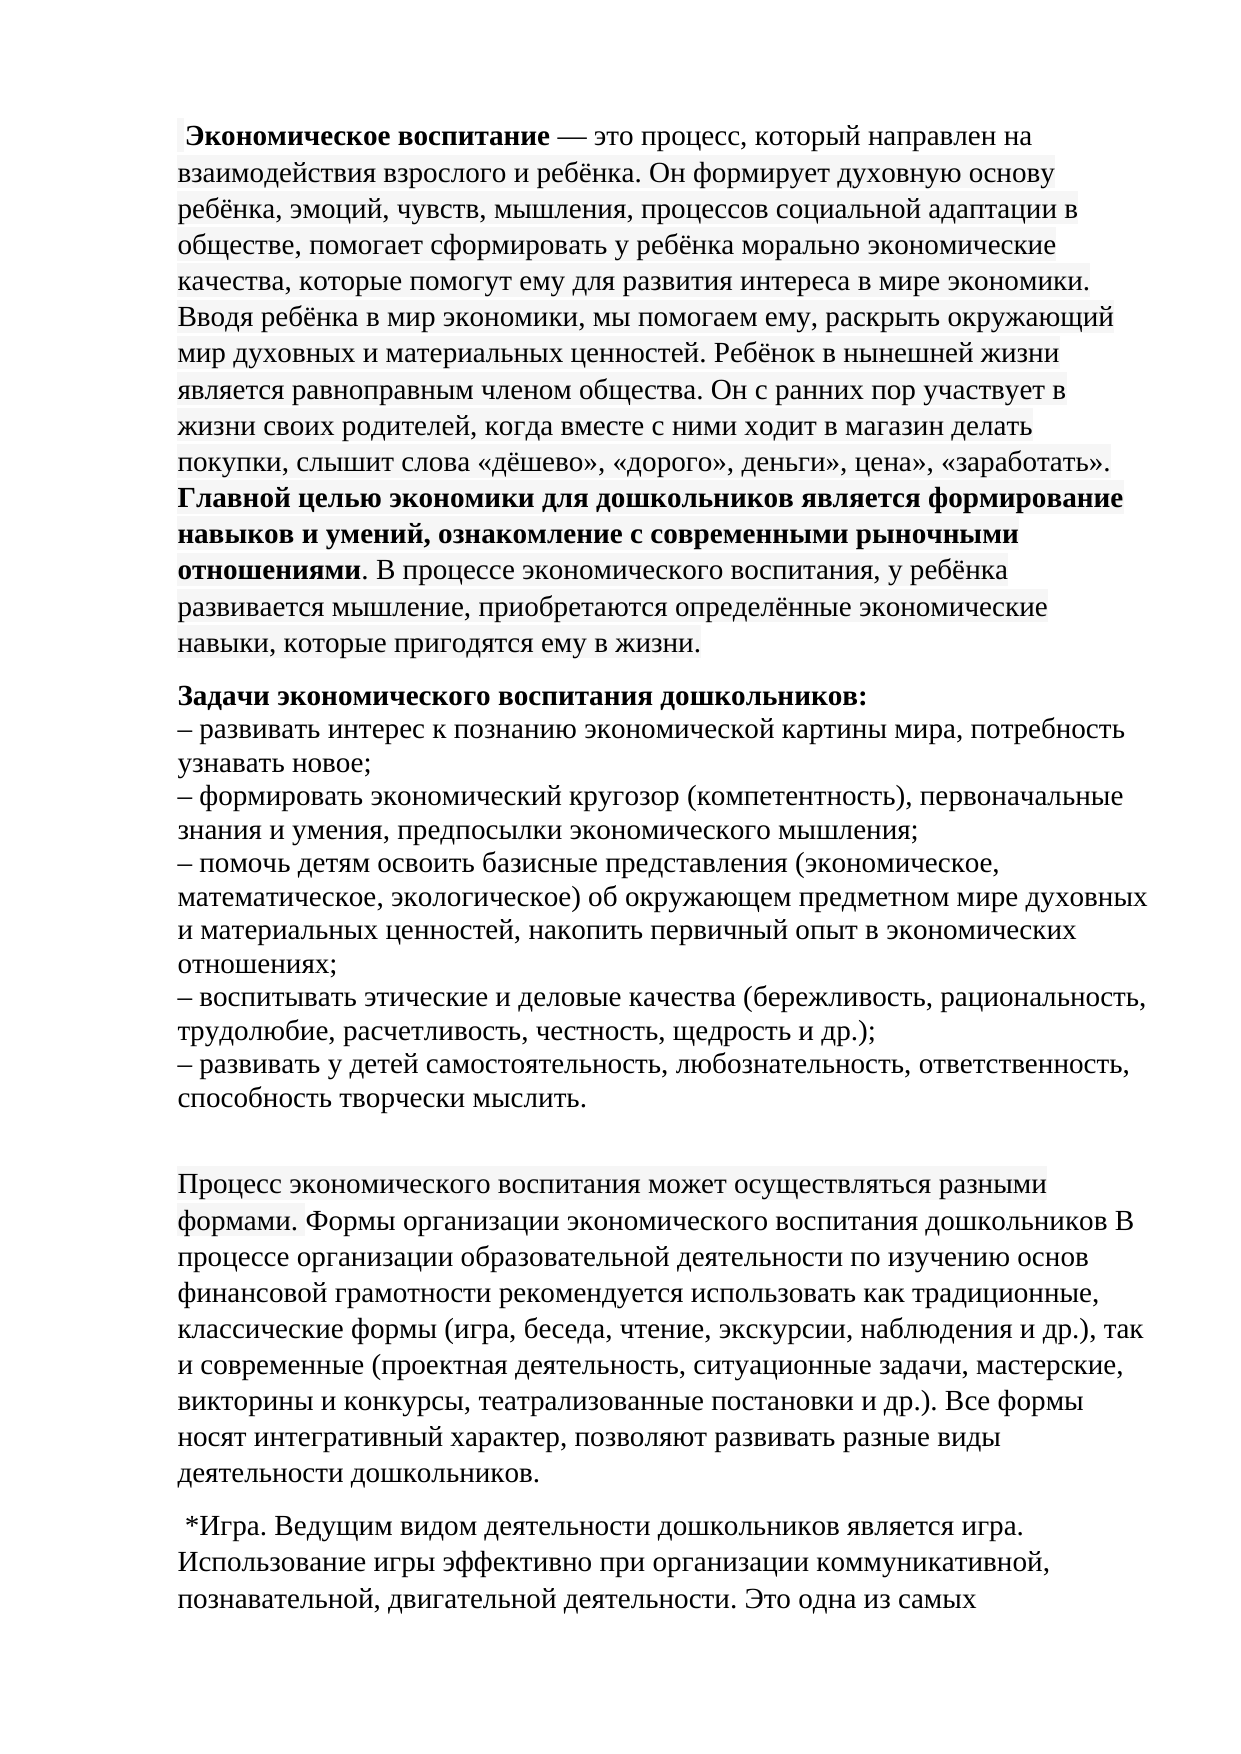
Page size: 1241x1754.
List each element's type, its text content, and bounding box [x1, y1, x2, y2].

text – формировать экономический кругозор (компетентность), первоначальные знания и умения, предпосылки экономического мышления; [177, 778, 1152, 845]
text Процесс экономического воспитания может осуществляться разными формами. Формы организации экономического воспитания дошкольников В процессе организации образовательной деятельности по изучению основ финансовой грамотности рекомендуется использовать как традиционные, классические формы (игра, беседа, чтение, экскурсии, наблюдения и др.), так и современные (проектная деятельность, ситуационные задачи, мастерские, викторины и конкурсы, театрализованные постановки и др.). Все формы носят интегративный характер, позволяют развивать разные виды деятельности дошкольников. [177, 1166, 1152, 1489]
text – помочь детям освоить базисные представления (экономическое, математическое, экологическое) об окружающем предметном мире духовных и материальных ценностей, накопить первичный опыт в экономических отношениях; [177, 845, 1152, 979]
text – развивать интерес к познанию экономической картины мира, потребность узнавать новое; [177, 711, 1152, 778]
text Задачи экономического воспитания дошкольников: [177, 678, 1152, 711]
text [177, 1508, 1152, 1614]
text – развивать у детей самостоятельность, любознательность, ответственность, способность творчески мыслить. [177, 1047, 1152, 1114]
text – воспитывать этические и деловые качества (бережливость, рациональность, трудолюбие, расчетливость, честность, щедрость и др.); [177, 979, 1152, 1047]
text ﻿ Экономическое воспитание — это процесс, который направлен на взаимодействия взрослого и ребёнка. Он формирует духовную основу ребёнка, эмоций, чувств, мышления, процессов социальной адаптации в обществе, помогает сформировать у ребёнка морально экономические качества, которые помогут ему для развития интереса в мире экономики. Вводя ребёнка в мир экономики, мы помогаем ему, раскрыть окружающий мир духовных и материальных ценностей. Ребёнок в нынешней жизни является равноправным членом общества. Он с ранних пор участвует в жизни своих родителей, когда вместе с ними ходит в магазин делать покупки, слышит слова «дёшево», «дорого», деньги», цена», «заработать». Главной целью экономики для дошкольников является формирование навыков и умений, ознакомление с современными рыночными отношениями. В процессе экономического воспитания, у ребёнка развивается мышление, приобретаются определённые экономические навыки, которые пригодятся ему в жизни. [177, 118, 1152, 658]
